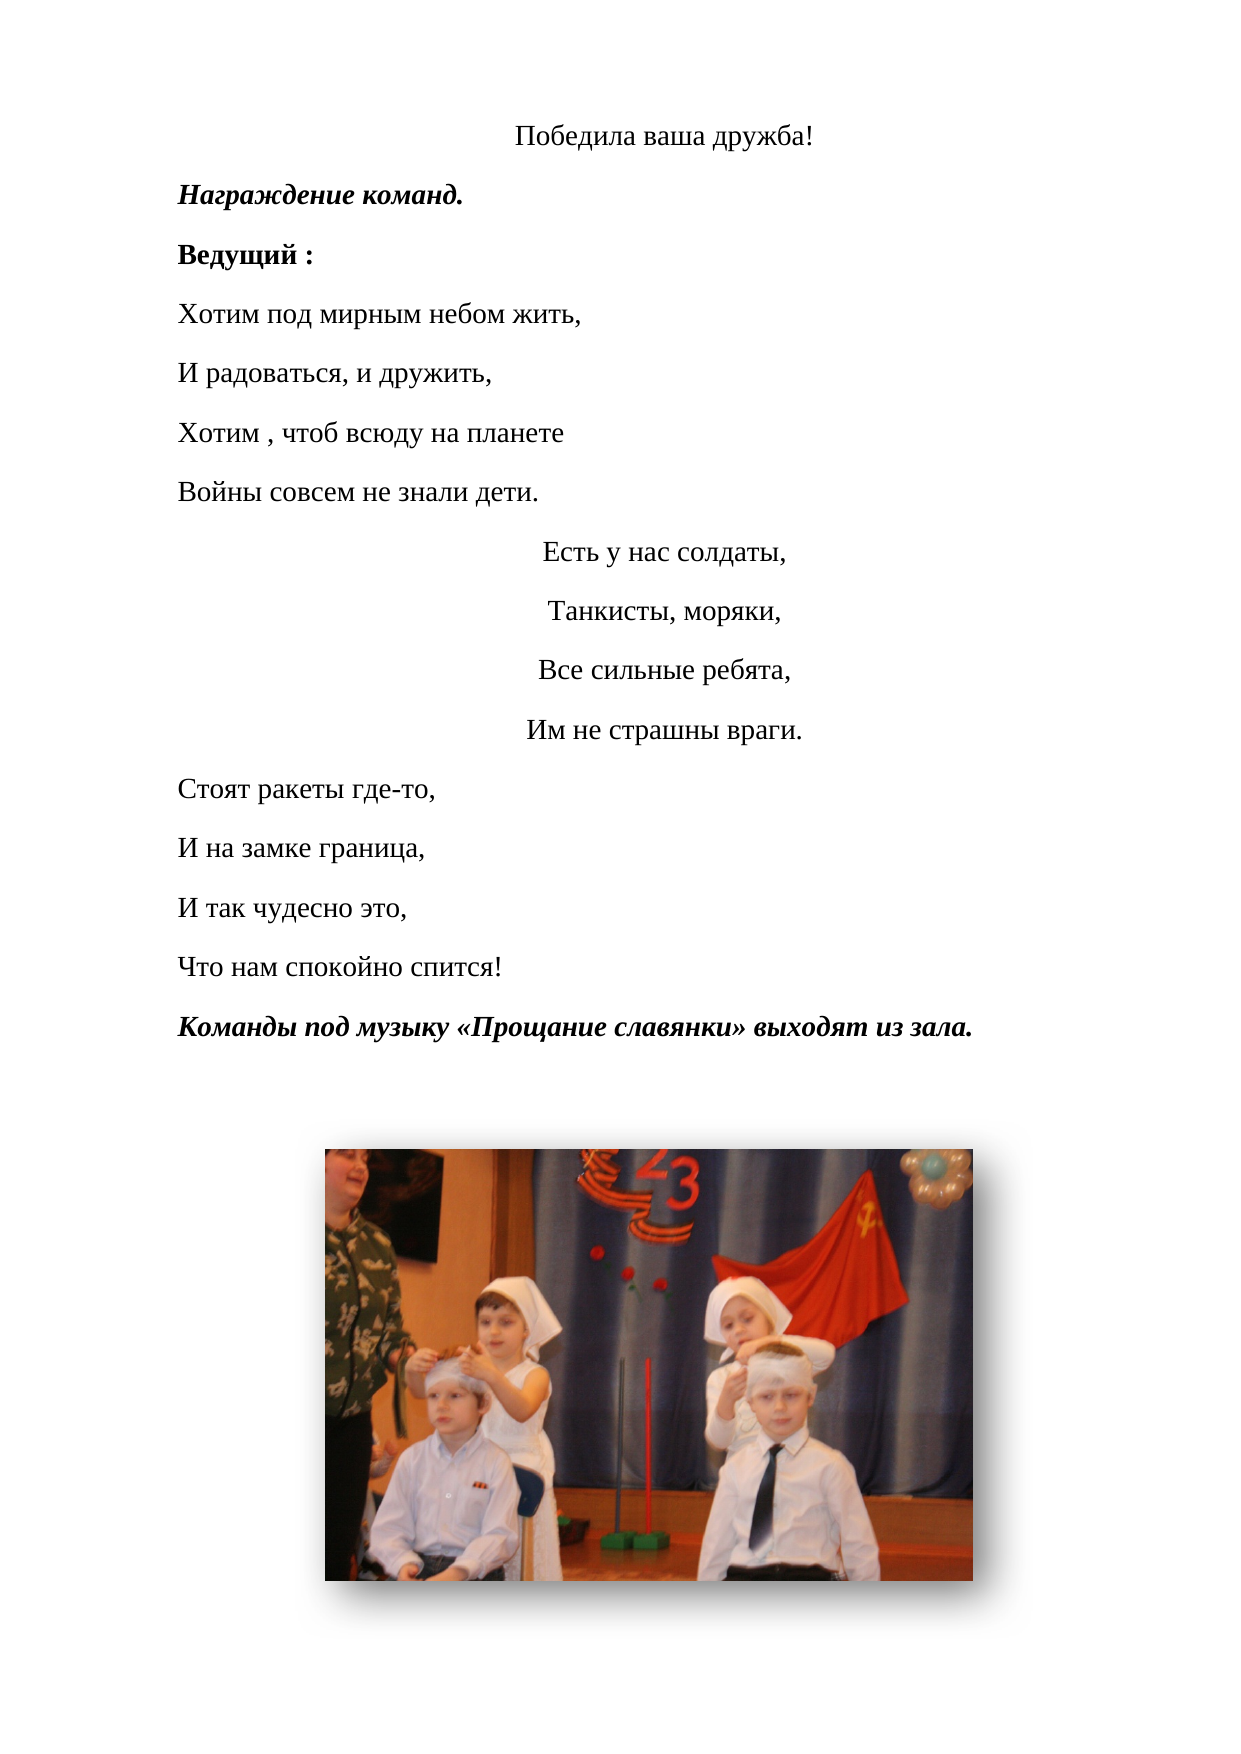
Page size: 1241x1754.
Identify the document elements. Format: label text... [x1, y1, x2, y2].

text Все сильные ребята, [177, 652, 1152, 686]
picture [325, 1149, 973, 1581]
text Войны совсем не знали дети. [177, 474, 1152, 508]
text Команды под музыку «Прощание славянки» выходят из зала. [177, 1009, 1152, 1042]
text Стоят ракеты где-то, [177, 771, 1152, 805]
text Победила ваша дружба! [177, 118, 1152, 152]
text И радоваться, и дружить, [177, 356, 1152, 389]
text Есть у нас солдаты, [177, 534, 1152, 567]
text Что нам спокойно спится! [177, 949, 1152, 983]
text Им не страшны враги. [177, 712, 1152, 745]
text И на замке граница, [177, 831, 1152, 864]
text И так чудесно это, [177, 890, 1152, 923]
text Награждение команд. [177, 177, 1152, 211]
text Хотим под мирным небом жить, [177, 296, 1152, 330]
text Ведущий : [177, 237, 1152, 270]
text Танкисты, моряки, [177, 593, 1152, 627]
text Хотим , чтоб всюду на планете [177, 415, 1152, 448]
